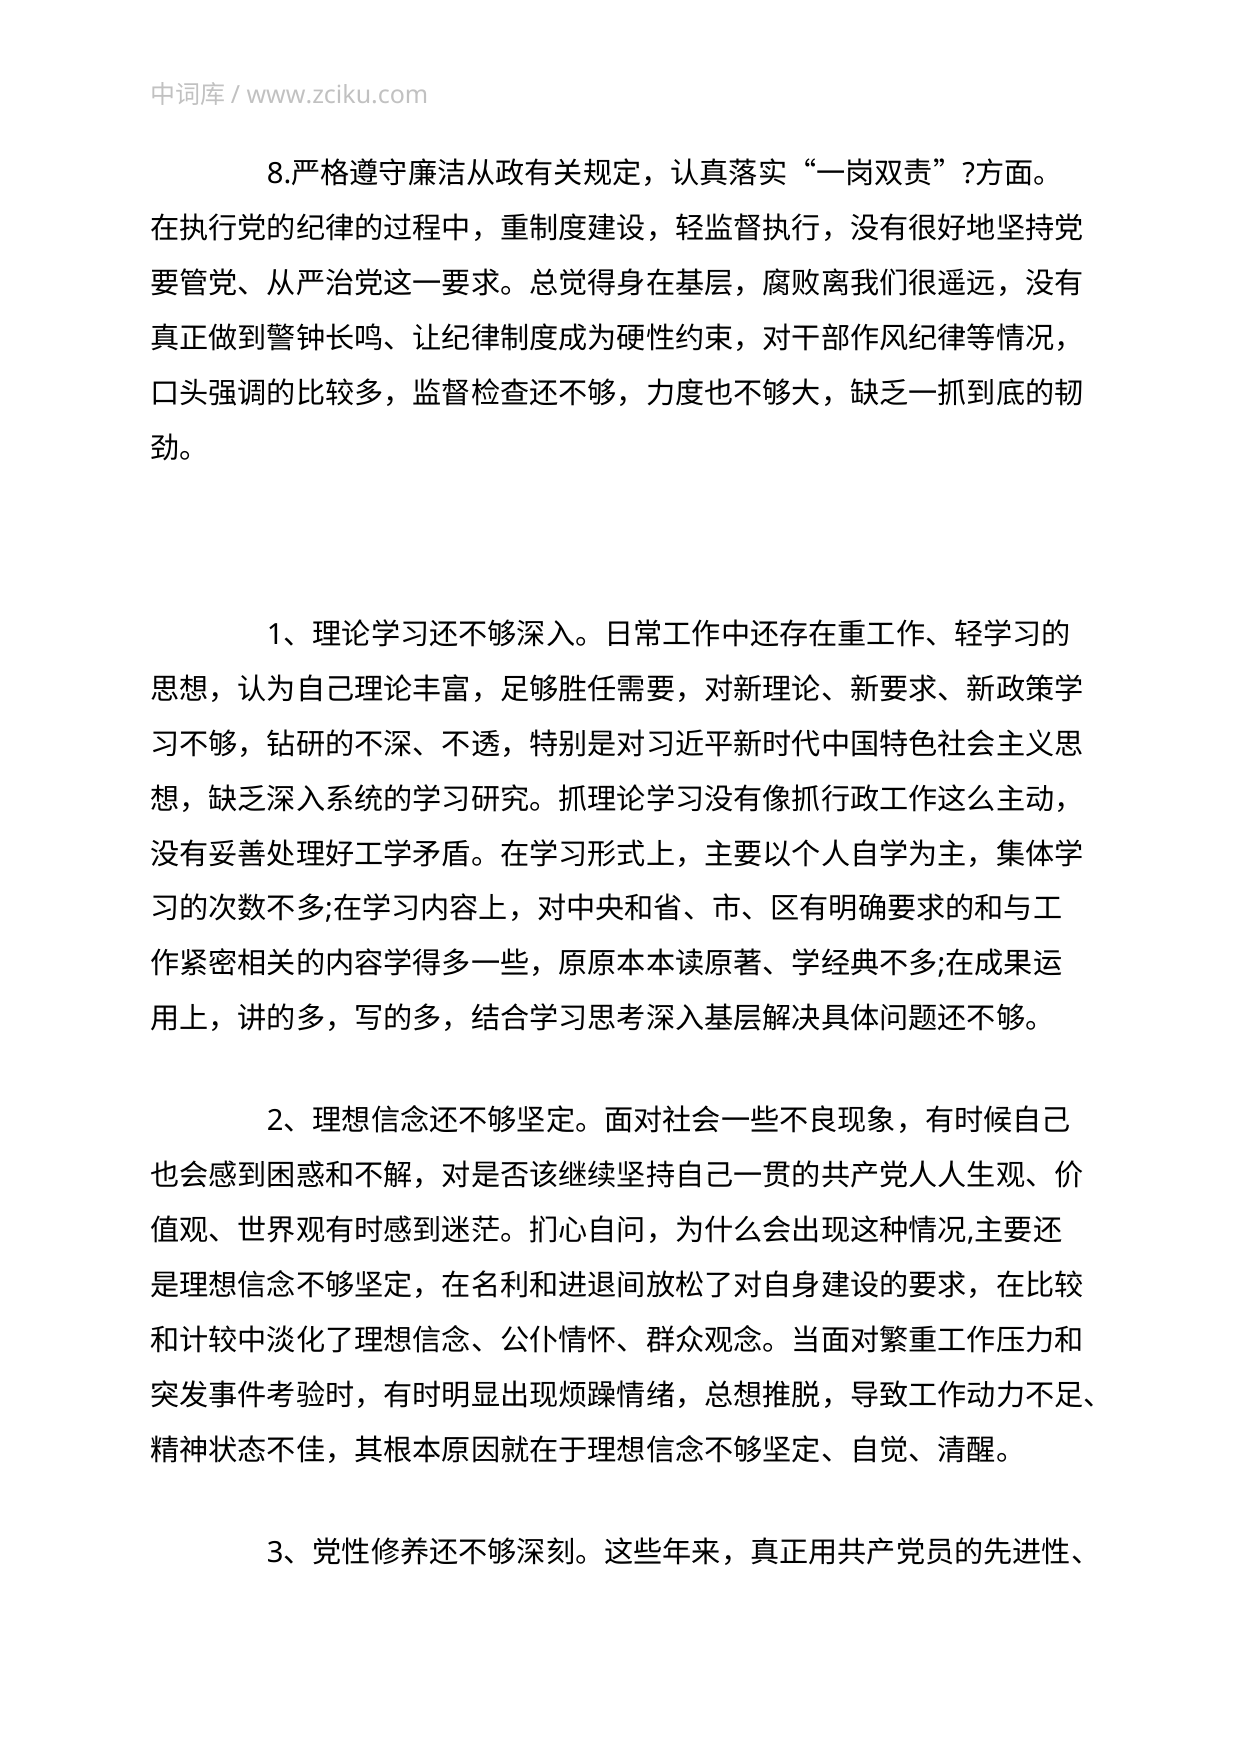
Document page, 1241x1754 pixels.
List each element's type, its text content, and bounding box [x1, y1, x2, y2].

text 1、理论学习还不够深入。日常工作中还存在重工作、轻学习的思想，认为自己理论丰富，足够胜任需要，对新理论、新要求、新政策学习不够，钻研的不深、不透，特别是对习近平新时代中国特色社会主义思想，缺乏深入系统的学习研究。抓理论学习没有像抓行政工作这么主动，没有妥善处理好工学矛盾。在学习形式上，主要以个人自学为主，集体学习的次数不多;在学习内容上，对中央和省、市、区有明确要求的和与工作紧密相关的内容学得多一些，原原本本读原著、学经典不多;在成果运用上，讲的多，写的多，结合学习思考深入基层解决具体问题还不够。 [150, 611, 1090, 1037]
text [150, 1528, 1090, 1571]
text 2、理想信念还不够坚定。面对社会一些不良现象，有时候自己也会感到困惑和不解，对是否该继续坚持自己一贯的共产党人人生观、价值观、世界观有时感到迷茫。扪心自问，为什么会出现这种情况,主要还是理想信念不够坚定，在名利和进退间放松了对自身建设的要求，在比较和计较中淡化了理想信念、公仆情怀、群众观念。当面对繁重工作压力和突发事件考验时，有时明显出现烦躁情绪，总想推脱，导致工作动力不足、精神状态不佳，其根本原因就在于理想信念不够坚定、自觉、清醒。 [150, 1097, 1090, 1469]
text 8.严格遵守廉洁从政有关规定，认真落实“一岗双责”?方面。在执行党的纪律的过程中，重制度建设，轻监督执行，没有很好地坚持党要管党、从严治党这一要求。总觉得身在基层，腐败离我们很遥远，没有真正做到警钟长鸣、让纪律制度成为硬性约束，对干部作风纪律等情况，口头强调的比较多，监督检查还不够，力度也不够大，缺乏一抓到底的韧劲。 [150, 150, 1090, 467]
